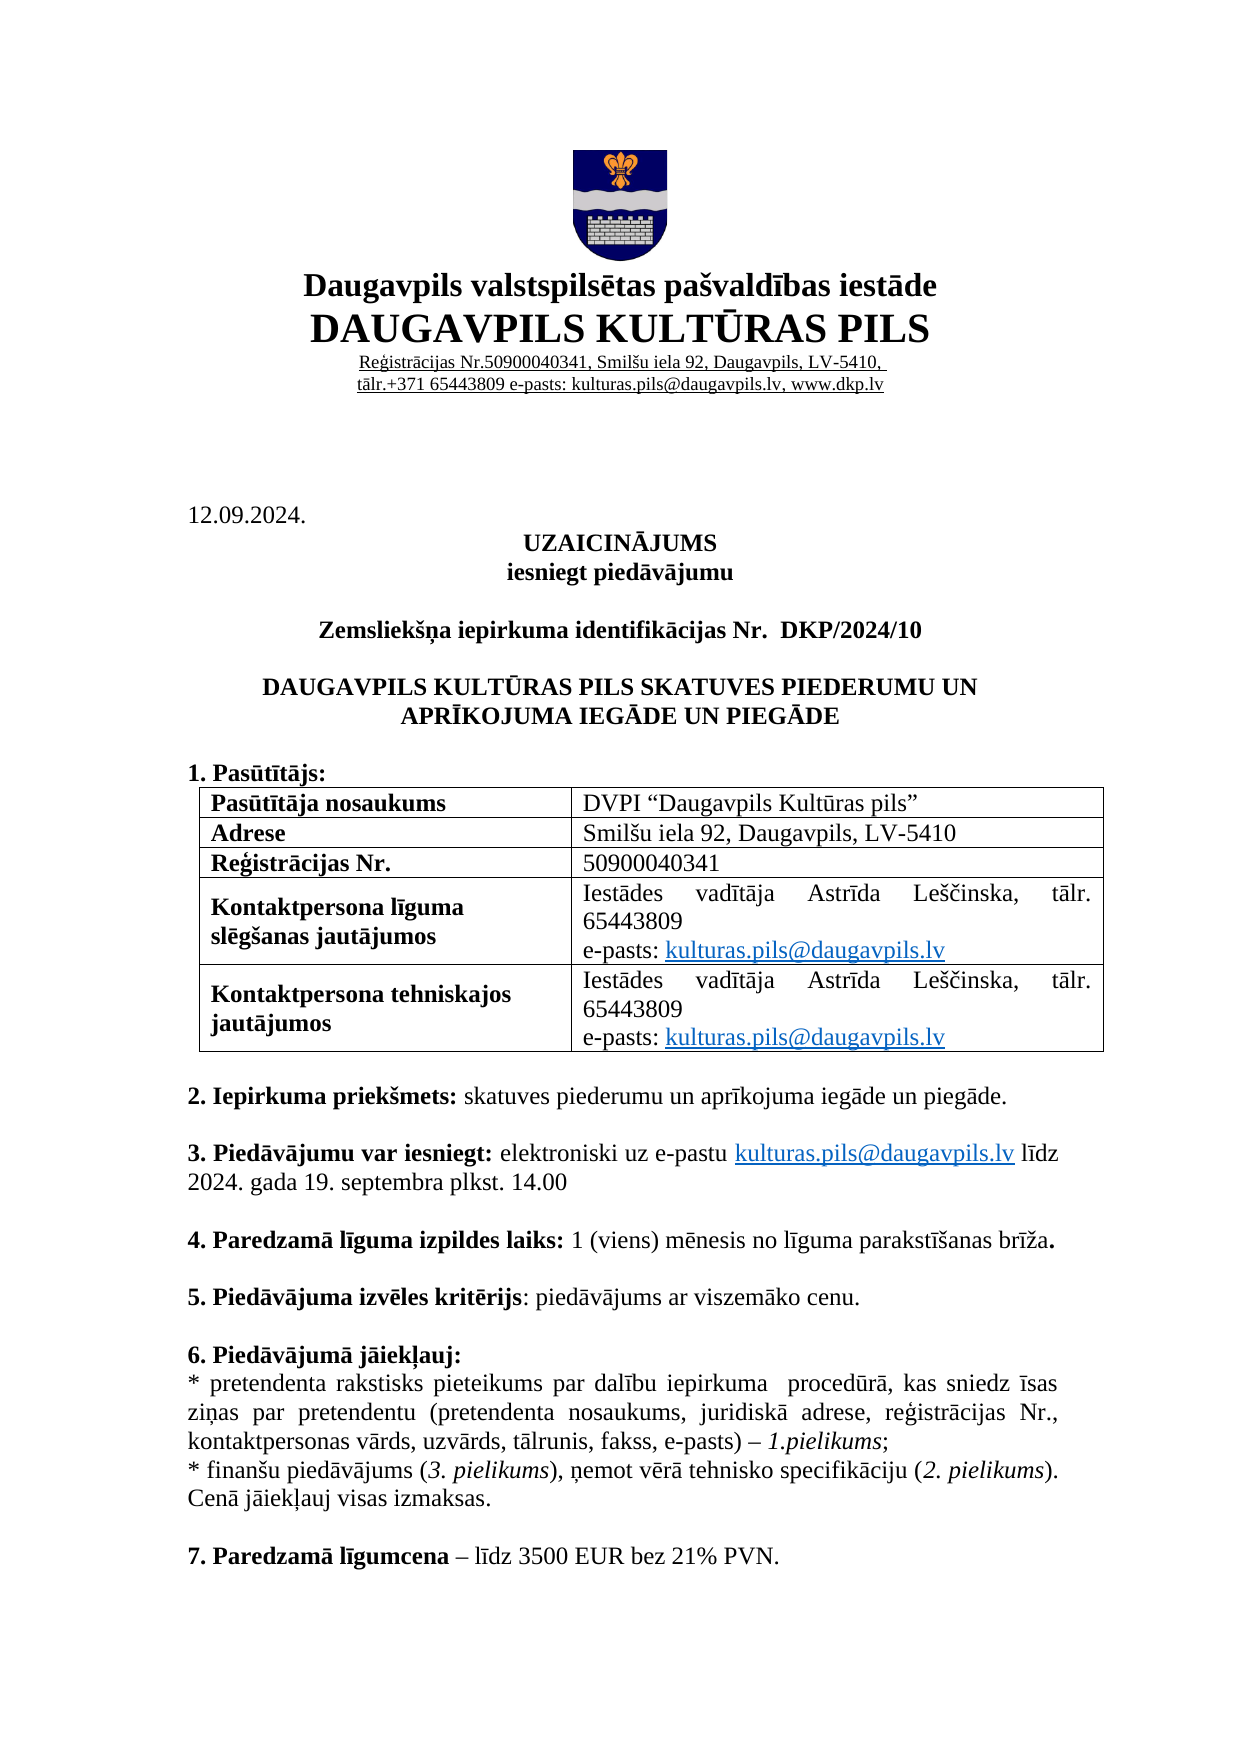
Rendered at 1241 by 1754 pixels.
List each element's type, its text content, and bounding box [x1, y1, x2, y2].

text 4. Paredzamā līguma izpildes laiks: 1 (viens) mēnesis no līguma parakstīšanas brīža. [187, 1225, 1059, 1253]
text UZAICINĀJUMS [187, 528, 1053, 557]
text 7. Paredzamā līgumcena – līdz 3500 EUR bez 21% PVN. [187, 1541, 1059, 1570]
table_cell Iestādes vadītāja Astrīda Leščinska, tālr. 65443809 e-pasts: kulturas.pils@daugavpils.lv [572, 965, 1103, 1051]
text tālr.+371 65443809 e-pasts: kulturas.pils@daugavpils.lv, www.dkp.lv [187, 373, 1053, 394]
table_cell Adrese [200, 818, 571, 847]
table_cell Smilšu iela 92, Daugavpils, LV-5410 [572, 818, 1103, 847]
text iesniegt piedāvājumu [187, 557, 1053, 586]
table_header DVPI “Daugavpils Kultūras pils” [572, 788, 1103, 817]
table_cell Iestādes vadītāja Astrīda Leščinska, tālr. 65443809 e-pasts: kulturas.pils@daugavpils.lv [572, 878, 1103, 964]
text Daugavpils valstspilsētas pašvaldības iestāde [187, 265, 1053, 303]
text * finanšu piedāvājums (3. pielikums), ņemot vērā tehnisko specifikāciju (2. pielikums). Cenā jāiekļauj visas izmaksas. [187, 1455, 1059, 1512]
text 5. Piedāvājuma izvēles kritērijs: piedāvājums ar viszemāko cenu. [187, 1282, 1059, 1311]
text 6. Piedāvājumā jāiekļauj: [187, 1340, 1059, 1368]
table_cell Kontaktpersona līguma slēgšanas jautājumos [200, 878, 571, 964]
table_cell Reģistrācijas Nr. [200, 848, 571, 877]
table_cell 50900040341 [572, 848, 1103, 877]
text 3. Piedāvājumu var iesniegt: elektroniski uz e-pastu kulturas.pils@daugavpils.lv līdz 2024. gada 19. septembra plkst. 14.00 [187, 1138, 1059, 1196]
text DAUGAVPILS KULTŪRAS PILS SKATUVES PIEDERUMU UN APRĪKOJUMA IEGĀDE UN PIEGĀDE [187, 672, 1053, 730]
text Zemsliekšņa iepirkuma identifikācijas Nr. DKP/2024/10 [187, 615, 1053, 643]
table_header Pasūtītāja nosaukums [200, 788, 571, 817]
picture [573, 150, 668, 262]
text 1. Pasūtītājs: [187, 758, 1053, 787]
text * pretendenta rakstisks pieteikums par dalību iepirkuma procedūrā, kas sniedz īsas ziņas par pretendentu (pretendenta nosaukums, juridiskā adrese, reģistrācijas Nr., kontaktpersonas vārds, uzvārds, tālrunis, fakss, e-pasts) – 1.pielikums; [187, 1368, 1059, 1455]
table_cell Kontaktpersona tehniskajos jautājumos [200, 965, 571, 1051]
text Reģistrācijas Nr.50900040341, Smilšu iela 92, Daugavpils, LV-5410, [187, 351, 1053, 373]
text DAUGAVPILS KULTŪRAS PILS [187, 303, 1053, 351]
text 12.09.2024. [187, 500, 1053, 528]
text 2. Iepirkuma priekšmets: skatuves piederumu un aprīkojuma iegāde un piegāde. [187, 1081, 1059, 1110]
